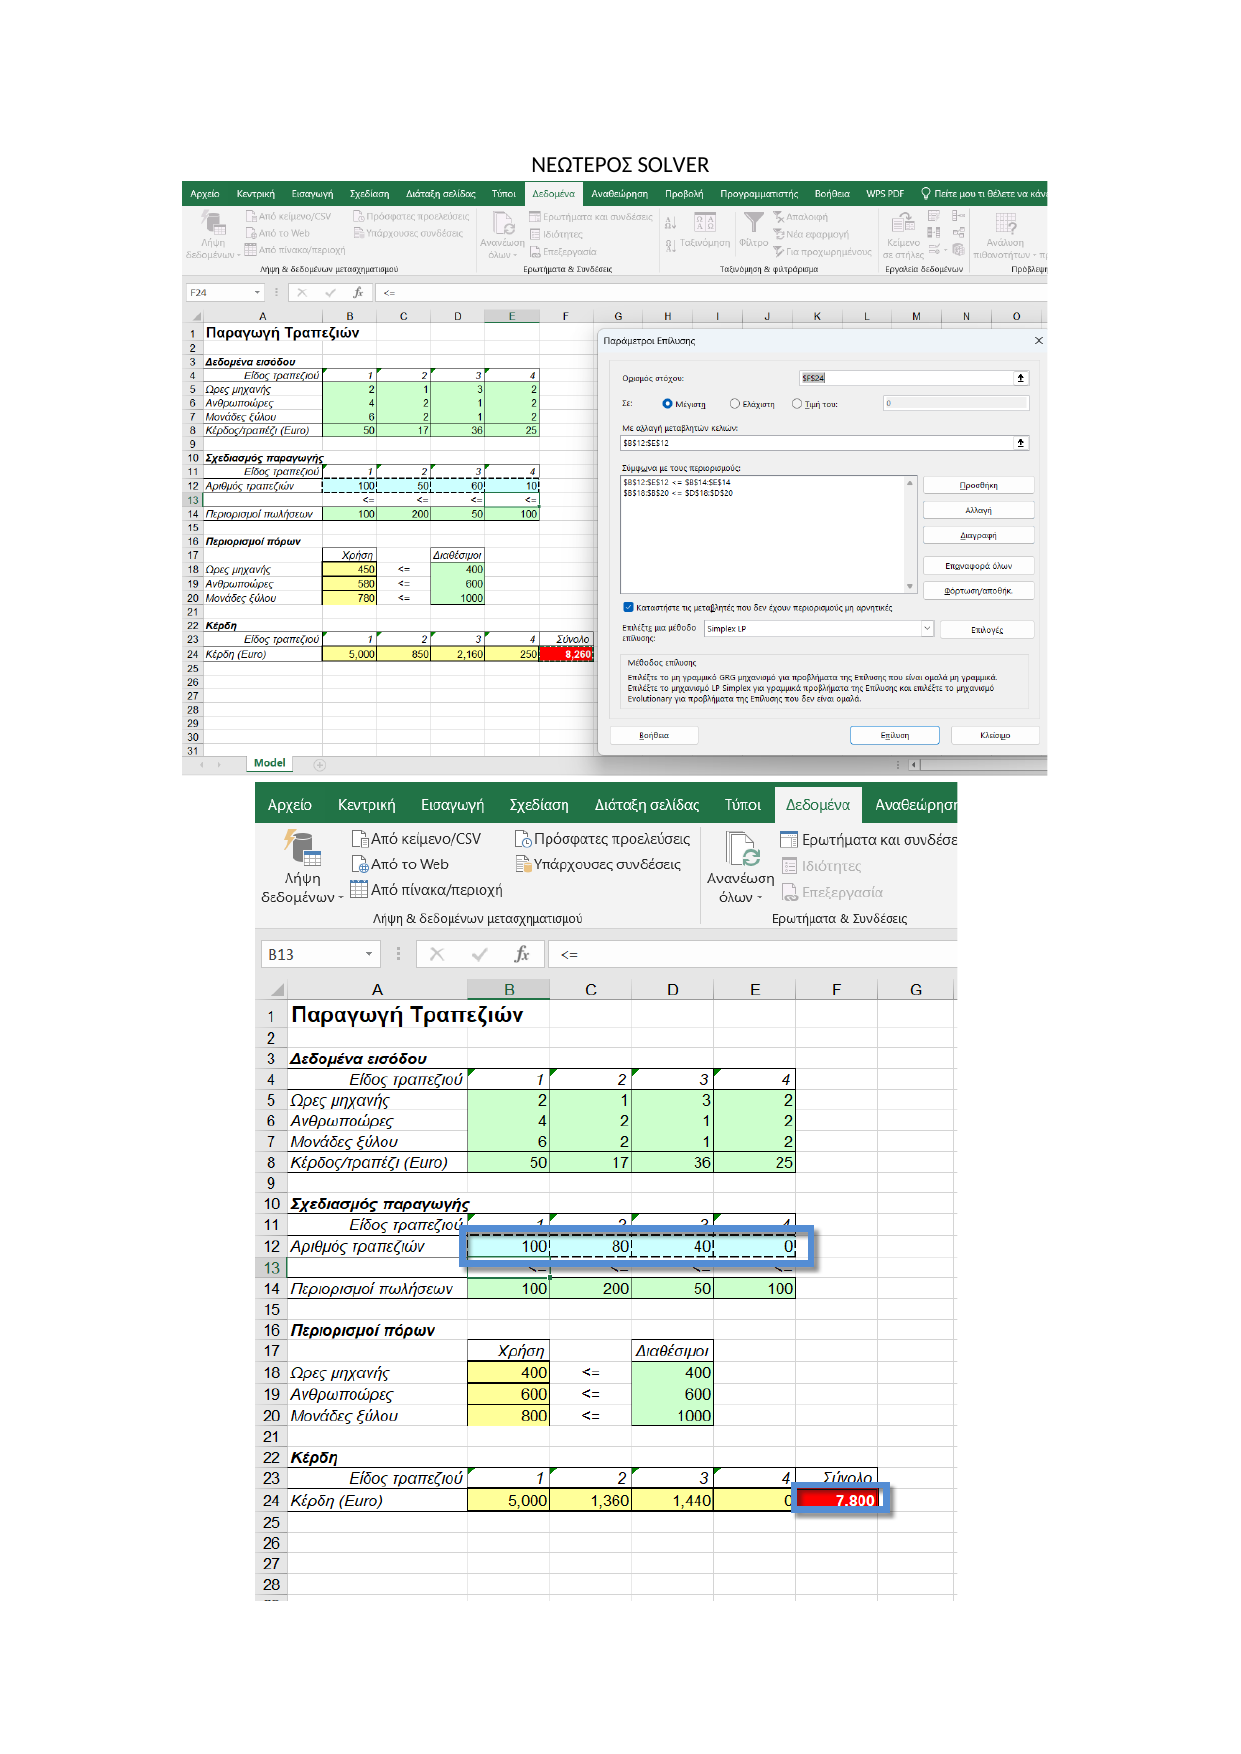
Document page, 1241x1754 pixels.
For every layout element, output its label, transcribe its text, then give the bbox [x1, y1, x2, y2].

text ΝΕΩΤΕΡΟΣ SOLVER [187, 150, 1053, 178]
picture [255, 782, 958, 1601]
picture [182, 181, 1048, 776]
